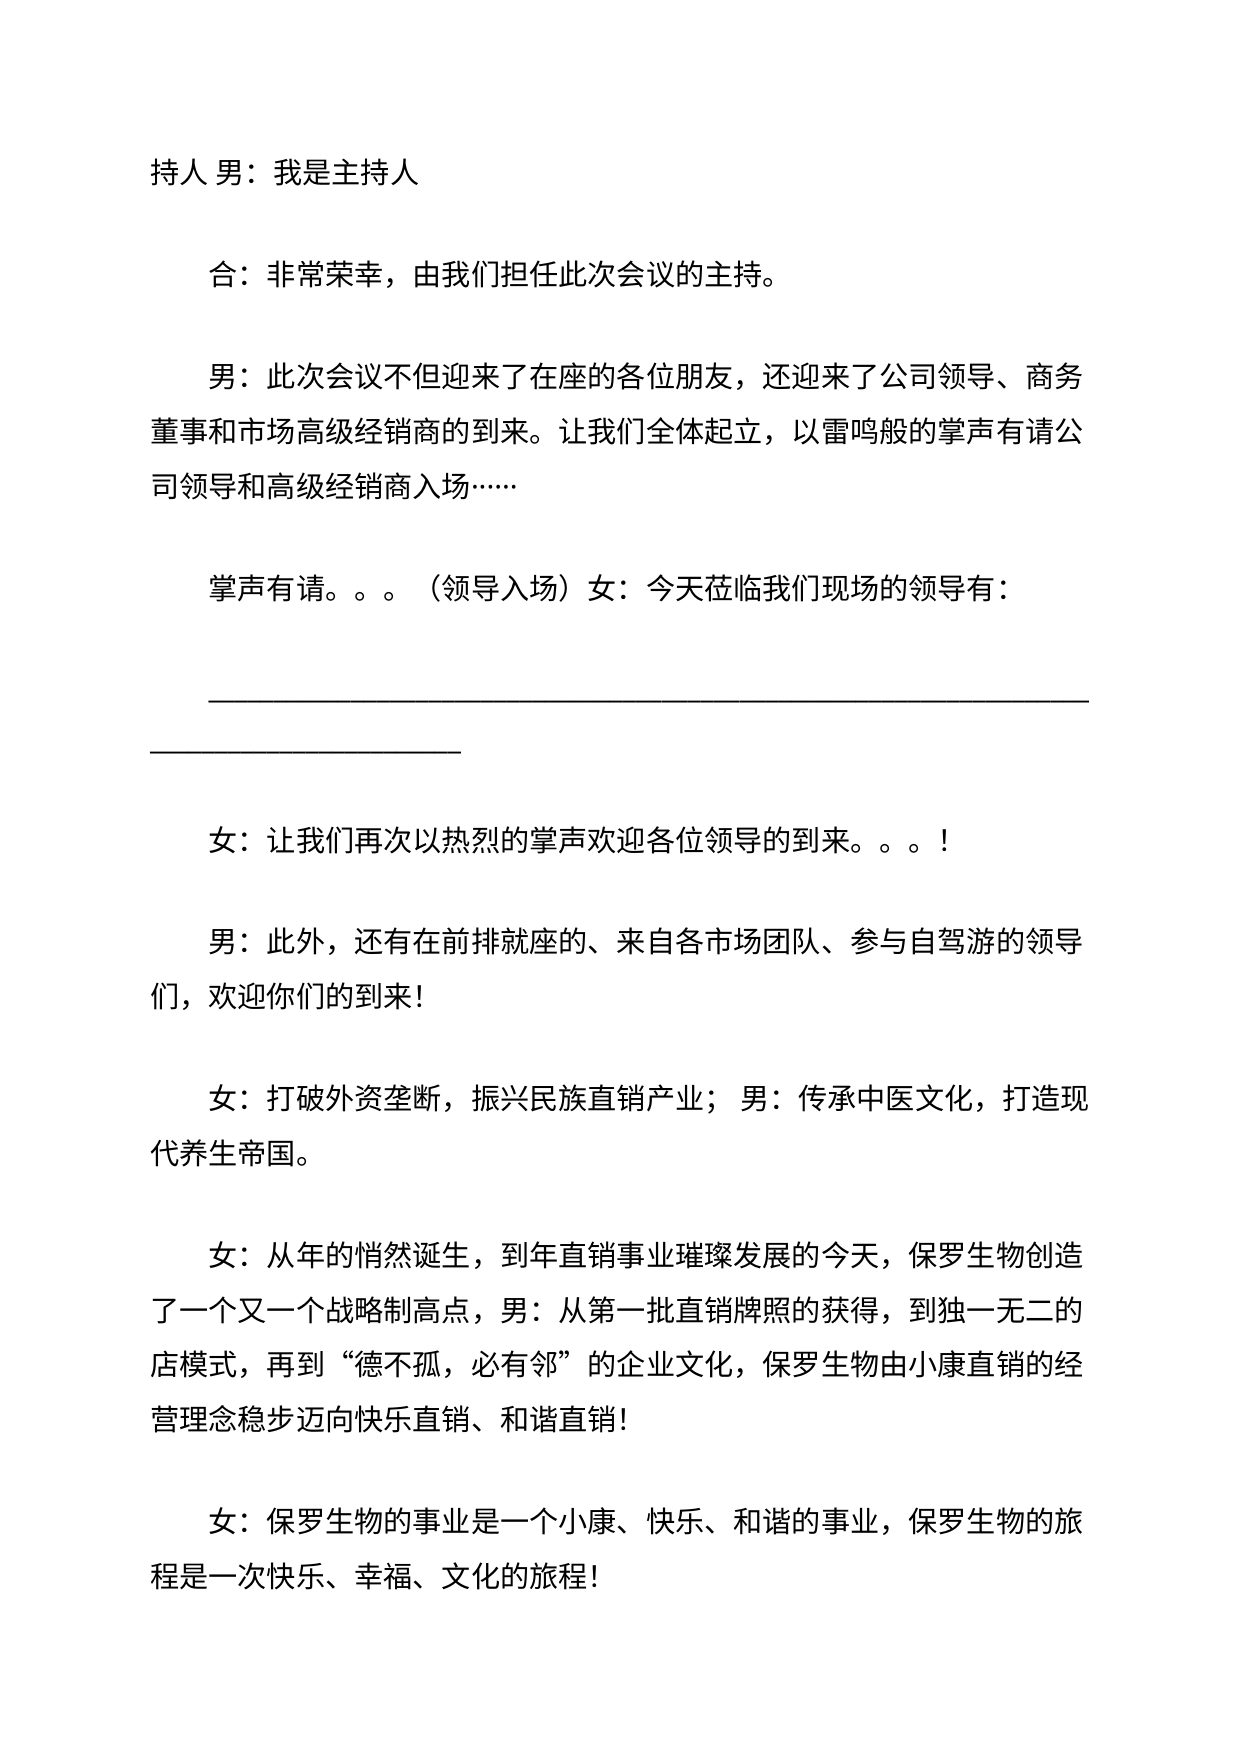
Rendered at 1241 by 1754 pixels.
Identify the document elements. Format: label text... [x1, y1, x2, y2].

text 男：此次会议不但迎来了在座的各位朋友，还迎来了公司领导、商务董事和市场高级经销商的到来。让我们全体起立，以雷鸣般的掌声有请公司领导和高级经销商入场······ [150, 353, 1090, 506]
text 女：从年的悄然诞生，到年直销事业璀璨发展的今天，保罗生物创造了一个又一个战略制高点，男：从第一批直销牌照的获得，到独一无二的店模式，再到“德不孤，必有邻”的企业文化，保罗生物由小康直销的经营理念稳步迈向快乐直销、和谐直销！ [150, 1232, 1090, 1439]
text 女：让我们再次以热烈的掌声欢迎各位领导的到来。。。！ [150, 817, 1090, 859]
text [150, 150, 1090, 192]
text 男：此外，还有在前排就座的、来自各市场团队、参与自驾游的领导们，欢迎你们的到来！ [150, 919, 1090, 1016]
text 掌声有请。。。（领导入场）女：今天莅临我们现场的领导有： [150, 565, 1090, 608]
text 女：保罗生物的事业是一个小康、快乐、和谐的事业，保罗生物的旅程是一次快乐、幸福、文化的旅程！ [150, 1499, 1090, 1596]
text ____________________________________________________________________________________________ [150, 667, 1090, 758]
text 女：打破外资垄断，振兴民族直销产业； 男：传承中医文化，打造现代养生帝国。 [150, 1076, 1090, 1173]
text 合：非常荣幸，由我们担任此次会议的主持。 [150, 252, 1090, 294]
